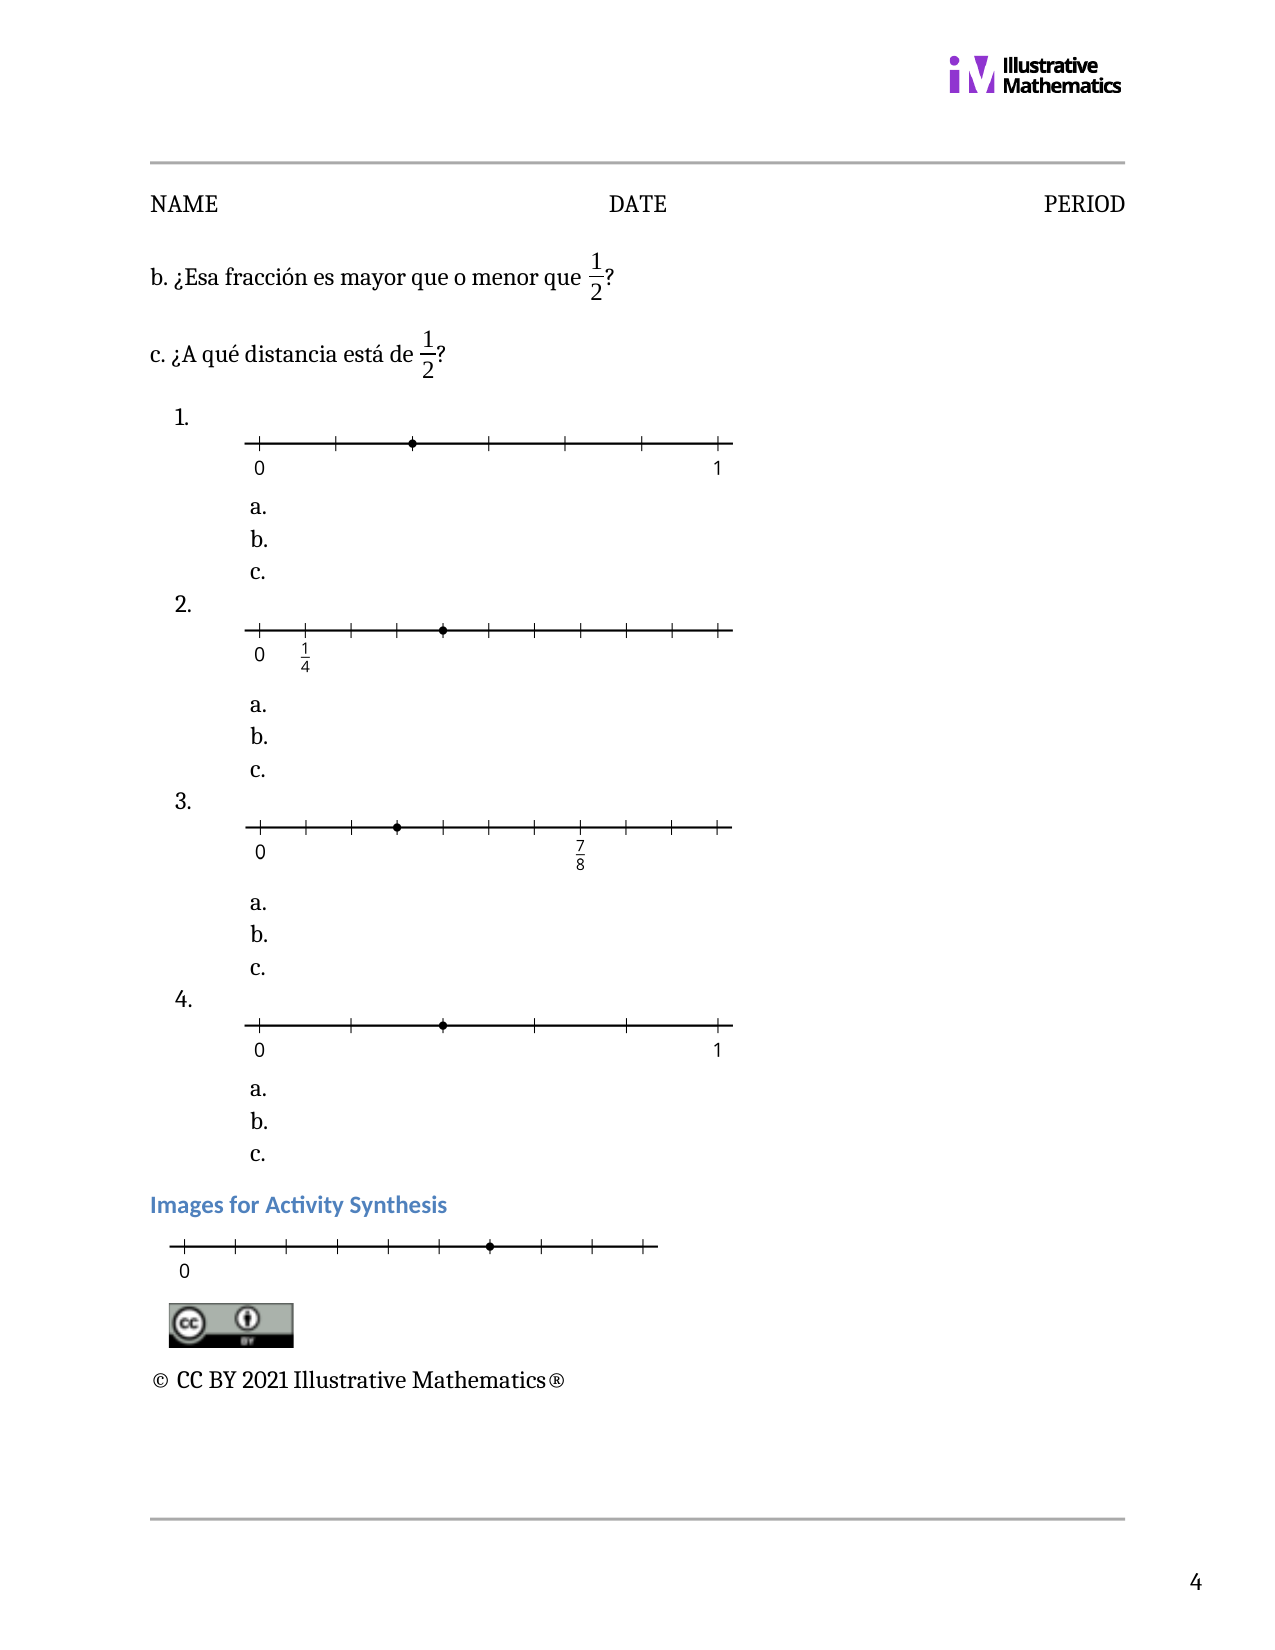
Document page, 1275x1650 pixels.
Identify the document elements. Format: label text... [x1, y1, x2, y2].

text b. ¿Esa fracción es mayor que o menor que ? [150, 247, 1125, 306]
picture [243, 819, 734, 878]
subtitle Images for Activity Synthesis [150, 1189, 1125, 1219]
text c. ¿A qué distancia está de ? [150, 325, 1125, 384]
picture [243, 1017, 734, 1065]
picture [949, 55, 1121, 93]
picture [243, 435, 734, 483]
picture [243, 622, 734, 680]
text © CC BY 2021 Illustrative Mathematics® [150, 1366, 1125, 1395]
picture [168, 1303, 294, 1348]
picture [168, 1238, 659, 1286]
